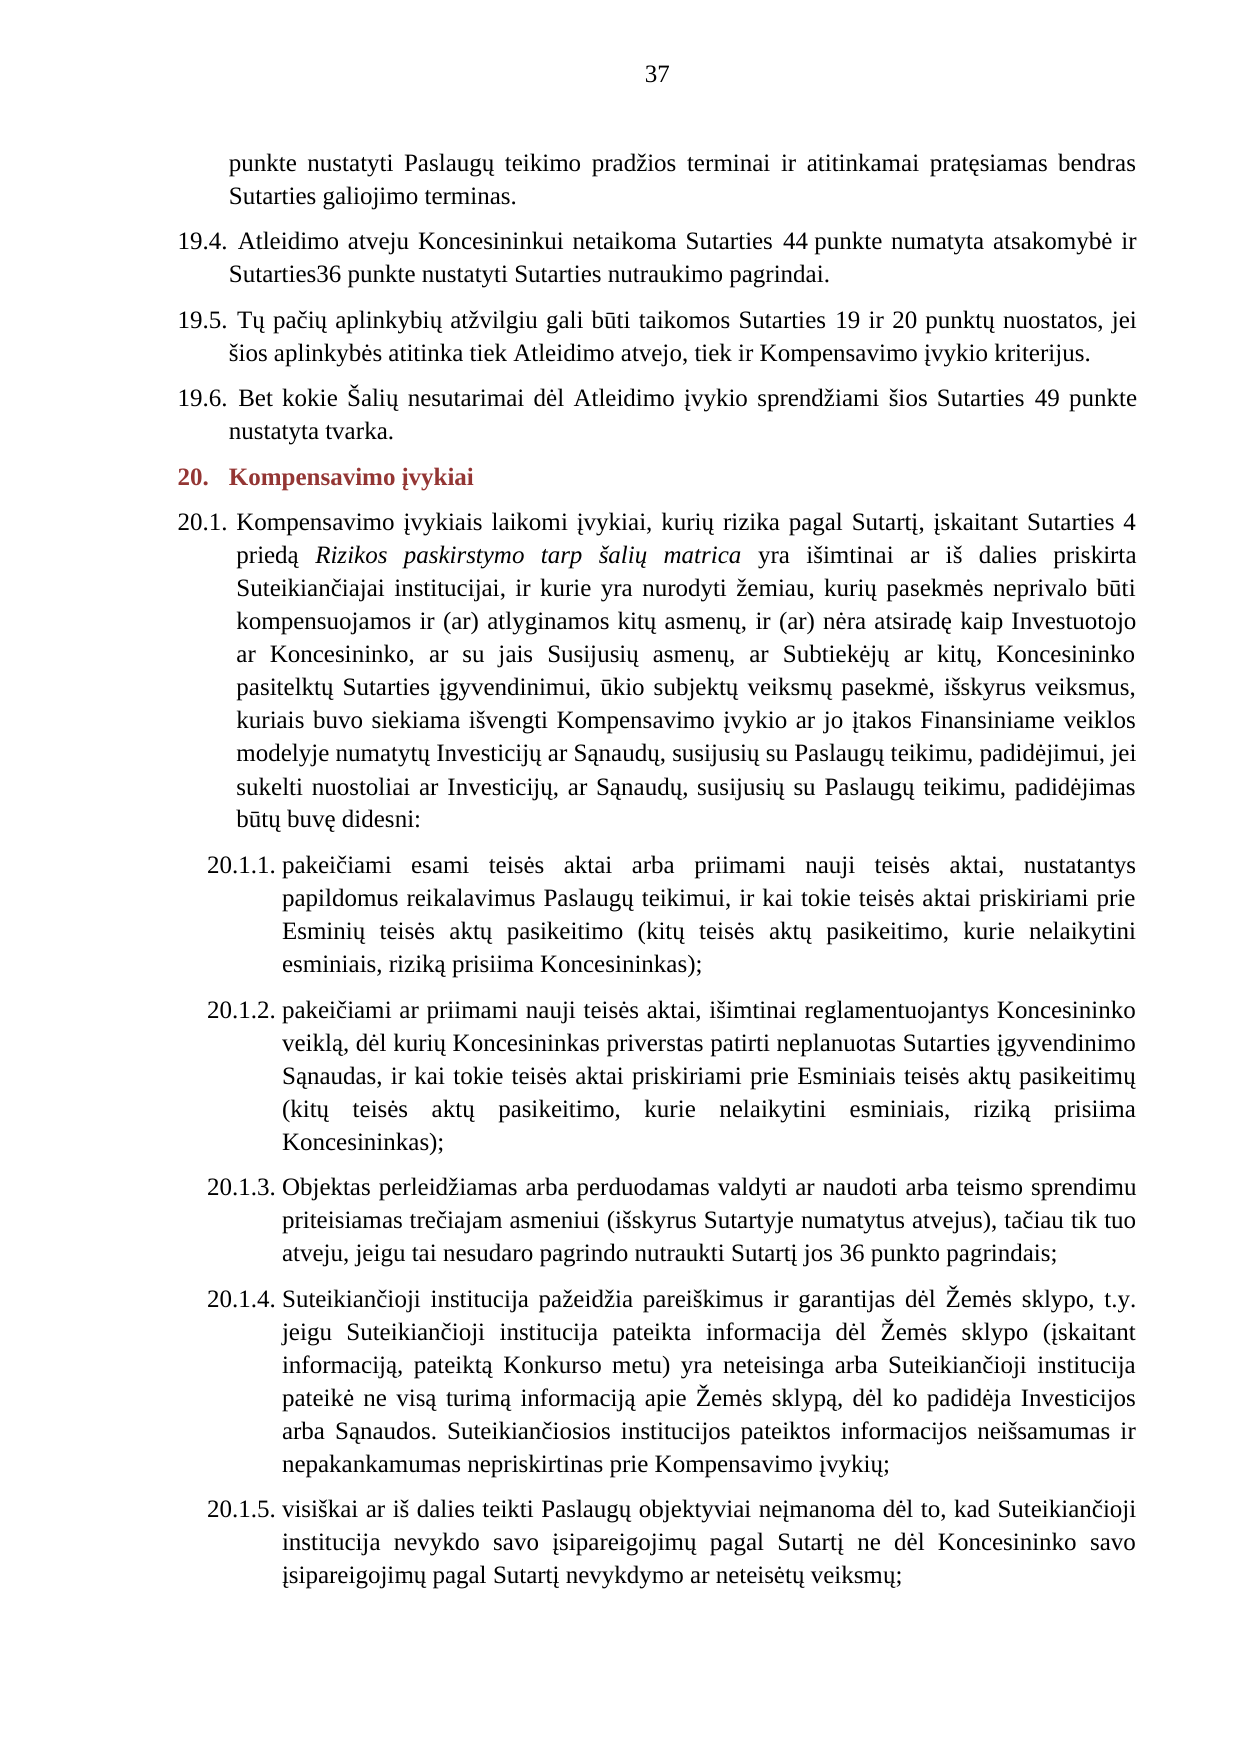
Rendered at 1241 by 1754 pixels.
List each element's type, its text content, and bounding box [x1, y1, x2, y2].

text Atleidimo atveju Koncesininkui netaikoma Sutarties 44 punkte numatyta atsakomybė ir Sutarties36 punkte nustatyti Sutarties nutraukimo pagrindai. [177, 226, 1137, 288]
list pakeičiami esami teisės aktai arba priimami nauji teisės aktai, nustatantys papildomus reikalavimus Paslaugų teikimui, ir kai tokie teisės aktai priskiriami prie Esminių teisės aktų pasikeitimo (kitų teisės aktų pasikeitimo, kurie nelaikytini esminiais, riziką prisiima Koncesininkas); [207, 850, 1137, 978]
list visiškai ar iš dalies teikti Paslaugų objektyviai neįmanoma dėl to, kad Suteikiančioji institucija nevykdo savo įsipareigojimų pagal Sutartį ne dėl Koncesininko savo įsipareigojimų pagal Sutartį nevykdymo ar neteisėtų veiksmų; [207, 1494, 1137, 1589]
list Objektas perleidžiamas arba perduodamas valdyti ar naudoti arba teismo sprendimu priteisiamas trečiajam asmeniui (išskyrus Sutartyje numatytus atvejus), tačiau tik tuo atveju, jeigu tai nesudaro pagrindo nutraukti Sutartį jos 36 punkto pagrindais; [207, 1172, 1137, 1267]
list Suteikiančioji institucija pažeidžia pareiškimus ir garantijas dėl Žemės sklypo, t.y. jeigu Suteikiančioji institucija pateikta informacija dėl Žemės sklypo (įskaitant informaciją, pateiktą Konkurso metu) yra neteisinga arba Suteikiančioji institucija pateikė ne visą turimą informaciją apie Žemės sklypą, dėl ko padidėja Investicijos arba Sąnaudos. Suteikiančiosios institucijos pateiktos informacijos neišsamumas ir nepakankamumas nepriskirtinas prie Kompensavimo įvykių; [207, 1284, 1137, 1478]
subtitle Kompensavimo įvykiai [177, 462, 1137, 491]
text Kompensavimo įvykiais laikomi įvykiai, kurių rizika pagal Sutartį, įskaitant Sutarties 4 priedą Rizikos paskirstymo tarp šalių matrica yra išimtinai ar iš dalies priskirta Suteikiančiajai institucijai, ir kurie yra nurodyti žemiau, kurių pasekmės neprivalo būti kompensuojamos ir (ar) atlyginamos kitų asmenų, ir (ar) nėra atsiradę kaip Investuotojo ar Koncesininko, ar su jais Susijusių asmenų, ar Subtiekėjų ar kitų, Koncesininko pasitelktų Sutarties įgyvendinimui, ūkio subjektų veiksmų pasekmė, išskyrus veiksmus, kuriais buvo siekiama išvengti Kompensavimo įvykio ar jo įtakos Finansiniame veiklos modelyje numatytų Investicijų ar Sąnaudų, susijusių su Paslaugų teikimu, padidėjimui, jei sukelti nuostoliai ar Investicijų, ar Sąnaudų, susijusių su Paslaugų teikimu, padidėjimas būtų buvę didesni: [177, 507, 1137, 833]
list pakeičiami ar priimami nauji teisės aktai, išimtinai reglamentuojantys Koncesininko veiklą, dėl kurių Koncesininkas priverstas patirti neplanuotas Sutarties įgyvendinimo Sąnaudas, ir kai tokie teisės aktai priskiriami prie Esminiais teisės aktų pasikeitimų (kitų teisės aktų pasikeitimo, kurie nelaikytini esminiais, riziką prisiima Koncesininkas); [207, 995, 1137, 1156]
text Bet kokie Šalių nesutarimai dėl Atleidimo įvykio sprendžiami šios Sutarties 49 punkte nustatyta tvarka. [177, 383, 1137, 445]
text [177, 148, 1137, 209]
text Tų pačių aplinkybių atžvilgiu gali būti taikomos Sutarties 19 ir 20 punktų nuostatos, jei šios aplinkybės atitinka tiek Atleidimo atvejo, tiek ir Kompensavimo įvykio kriterijus. [177, 305, 1137, 367]
